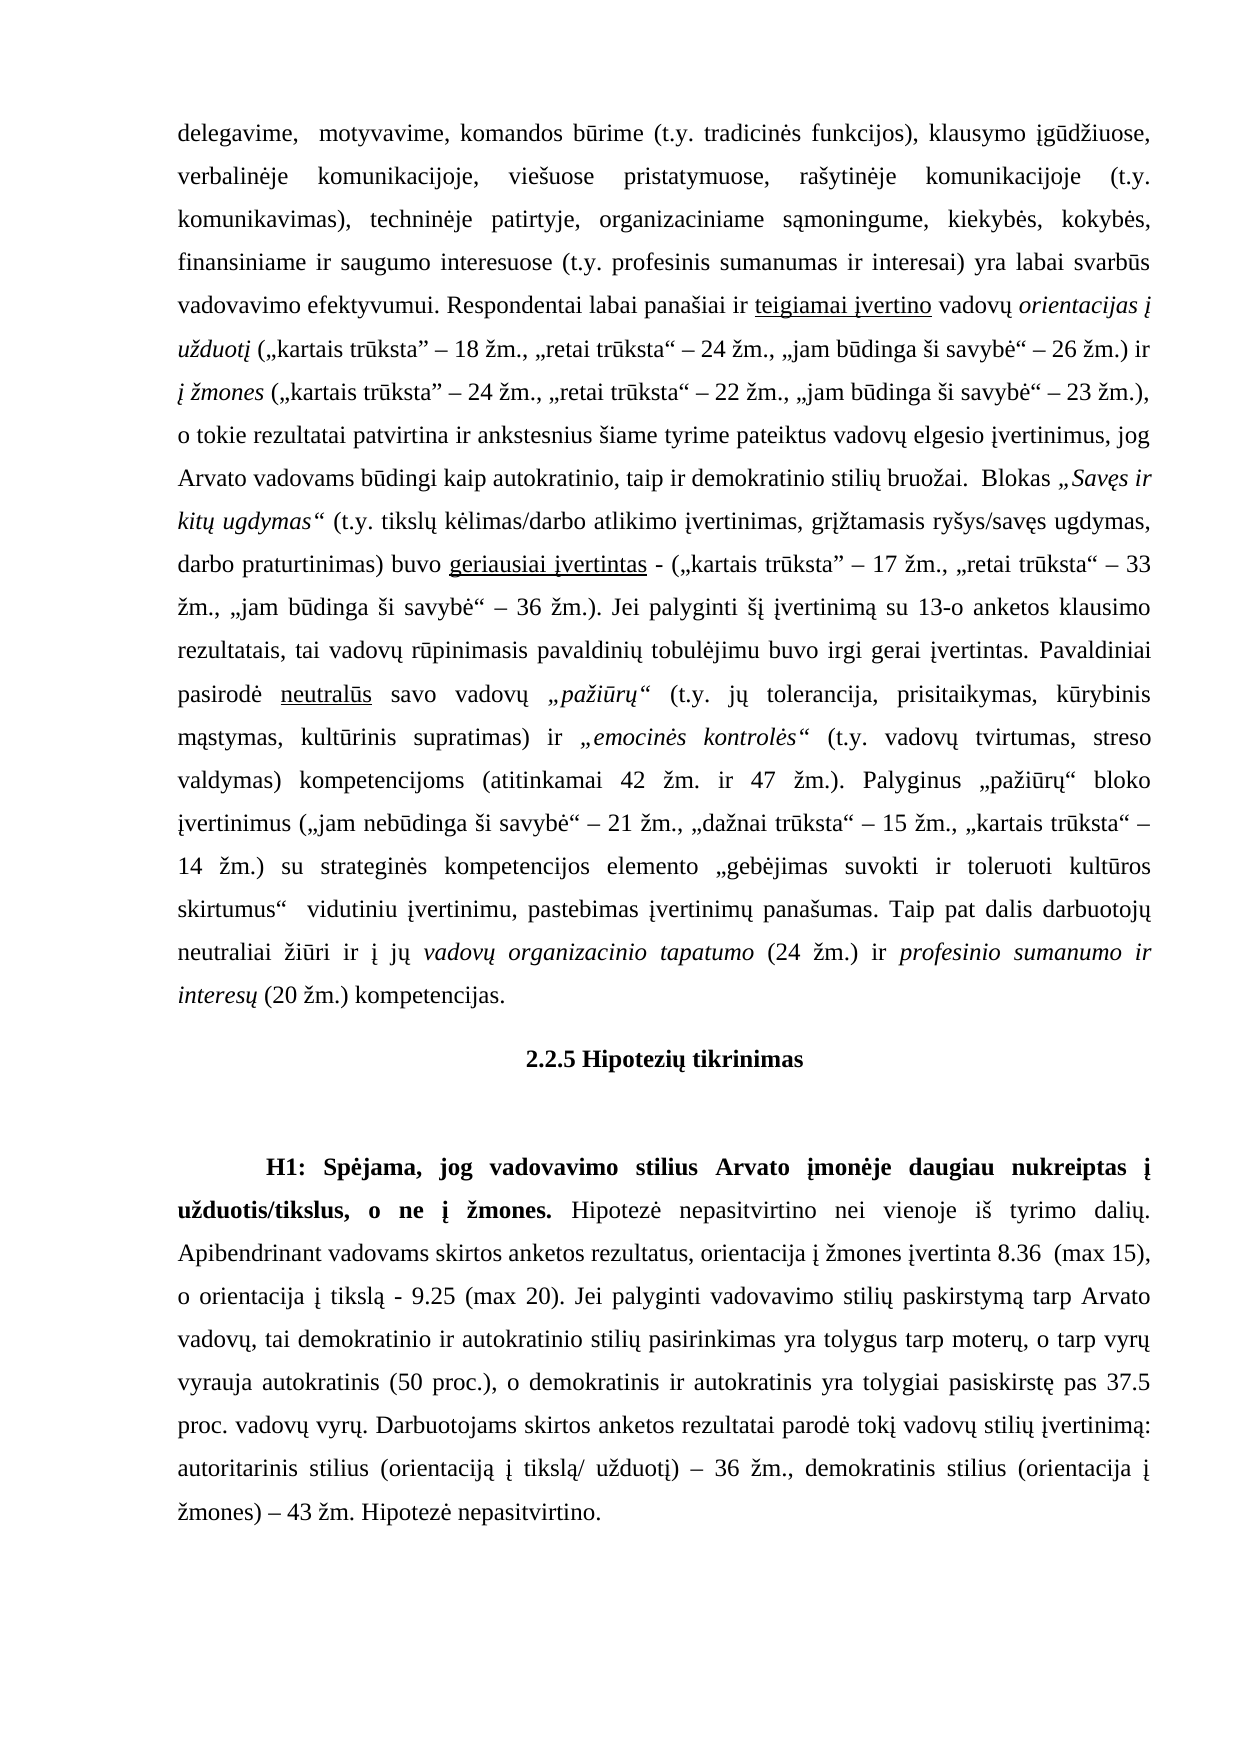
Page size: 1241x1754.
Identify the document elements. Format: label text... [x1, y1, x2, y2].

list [177, 118, 1152, 1009]
text 2.2.5 Hipotezių tikrinimas [177, 1044, 1152, 1073]
text H1: Spėjama, jog vadovavimo stilius Arvato įmonėje daugiau nukreiptas į užduotis/tikslus, o ne į žmones. Hipotezė nepasitvirtino nei vienoje iš tyrimo dalių. Apibendrinant vadovams skirtos anketos rezultatus, orientacija į žmones įvertinta 8.36 (max 15), o orientacija į tikslą - 9.25 (max 20). Jei palyginti vadovavimo stilių paskirstymą tarp Arvato vadovų, tai demokratinio ir autokratinio stilių pasirinkimas yra tolygus tarp moterų, o tarp vyrų vyrauja autokratinis (50 proc.), o demokratinis ir autokratinis yra tolygiai pasiskirstę pas 37.5 proc. vadovų vyrų. Darbuotojams skirtos anketos rezultatai parodė tokį vadovų stilių įvertinimą: autoritarinis stilius (orientaciją į tikslą/ užduotį) – 36 žm., demokratinis stilius (orientacija į žmones) – 43 žm. Hipotezė nepasitvirtino. [177, 1152, 1152, 1525]
